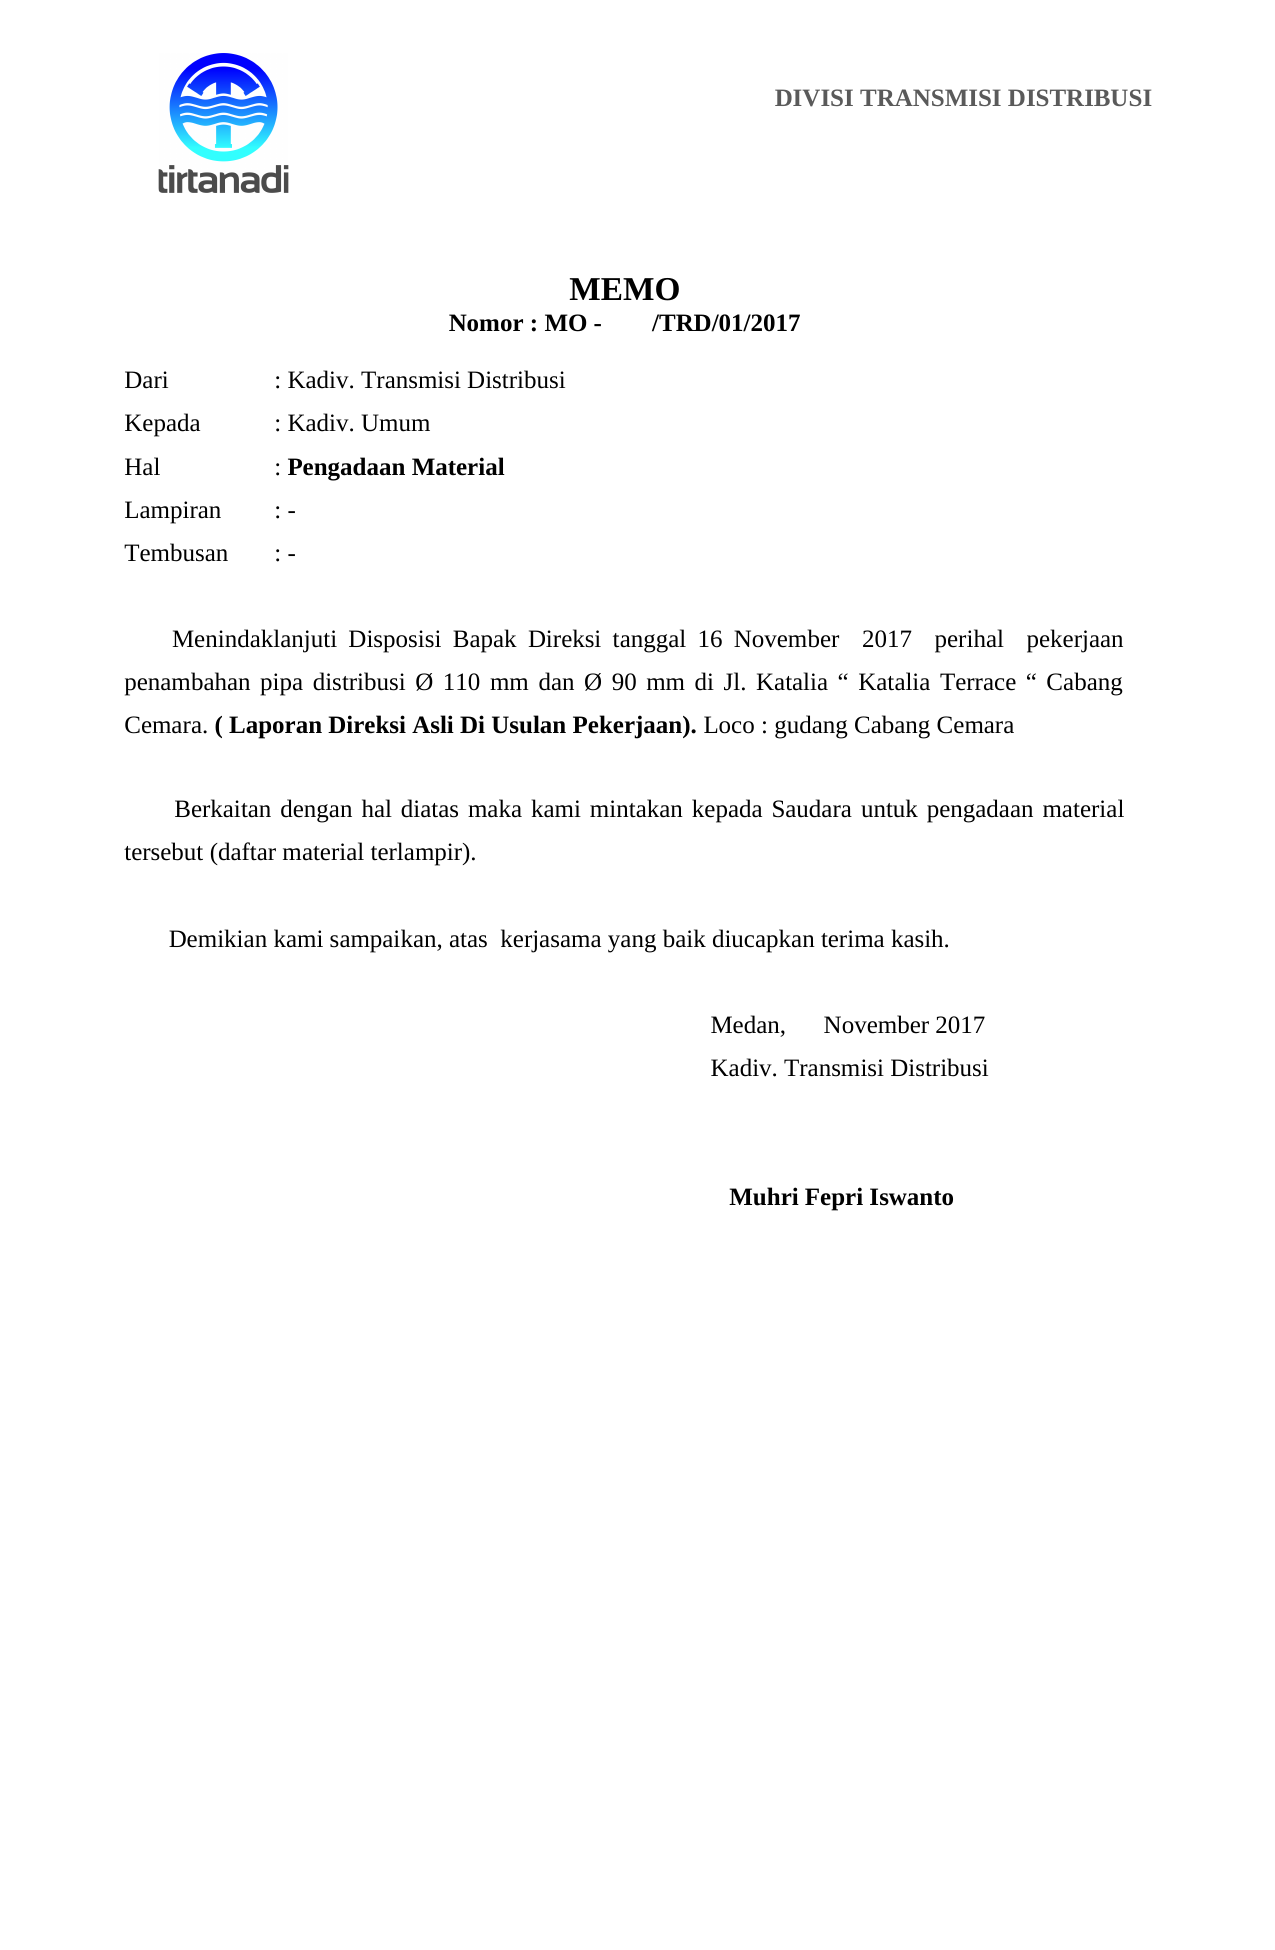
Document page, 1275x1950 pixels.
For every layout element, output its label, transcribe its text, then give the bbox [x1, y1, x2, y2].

text Nomor : MO - /TRD/01/2017 [124, 308, 1125, 337]
text Muhri Fepri Iswanto [635, 1182, 1125, 1211]
text Kadiv. Transmisi Distribusi [635, 1053, 1125, 1082]
text Demikian kami sampaikan, atas kerjasama yang baik diucapkan terima kasih. [124, 924, 1125, 952]
text Medan, November 2017 [635, 1010, 1125, 1039]
text Menindaklanjuti Disposisi Bapak Direksi tanggal 16 November 2017 perihal pekerjaan penambahan pipa distribusi Ø 110 mm dan Ø 90 mm di Jl. Katalia “ Katalia Terrace “ Cabang Cemara. ( Laporan Direksi Asli Di Usulan Pekerjaan). Loco : gudang Cabang Cemara [124, 624, 1125, 739]
text Berkaitan dengan hal diatas maka kami mintakan kepada Saudara untuk pengadaan material tersebut (daftar material terlampir). [124, 794, 1125, 866]
text Kepada : Kadiv. Umum [124, 408, 1125, 437]
text Dari : Kadiv. Transmisi Distribusi [124, 365, 1125, 394]
text Tembusan : - [124, 538, 1125, 567]
text Hal : Pengadaan Material [124, 452, 1125, 480]
text MEMO [124, 269, 1125, 308]
text Lampiran : - [124, 495, 1125, 523]
picture [158, 53, 289, 193]
